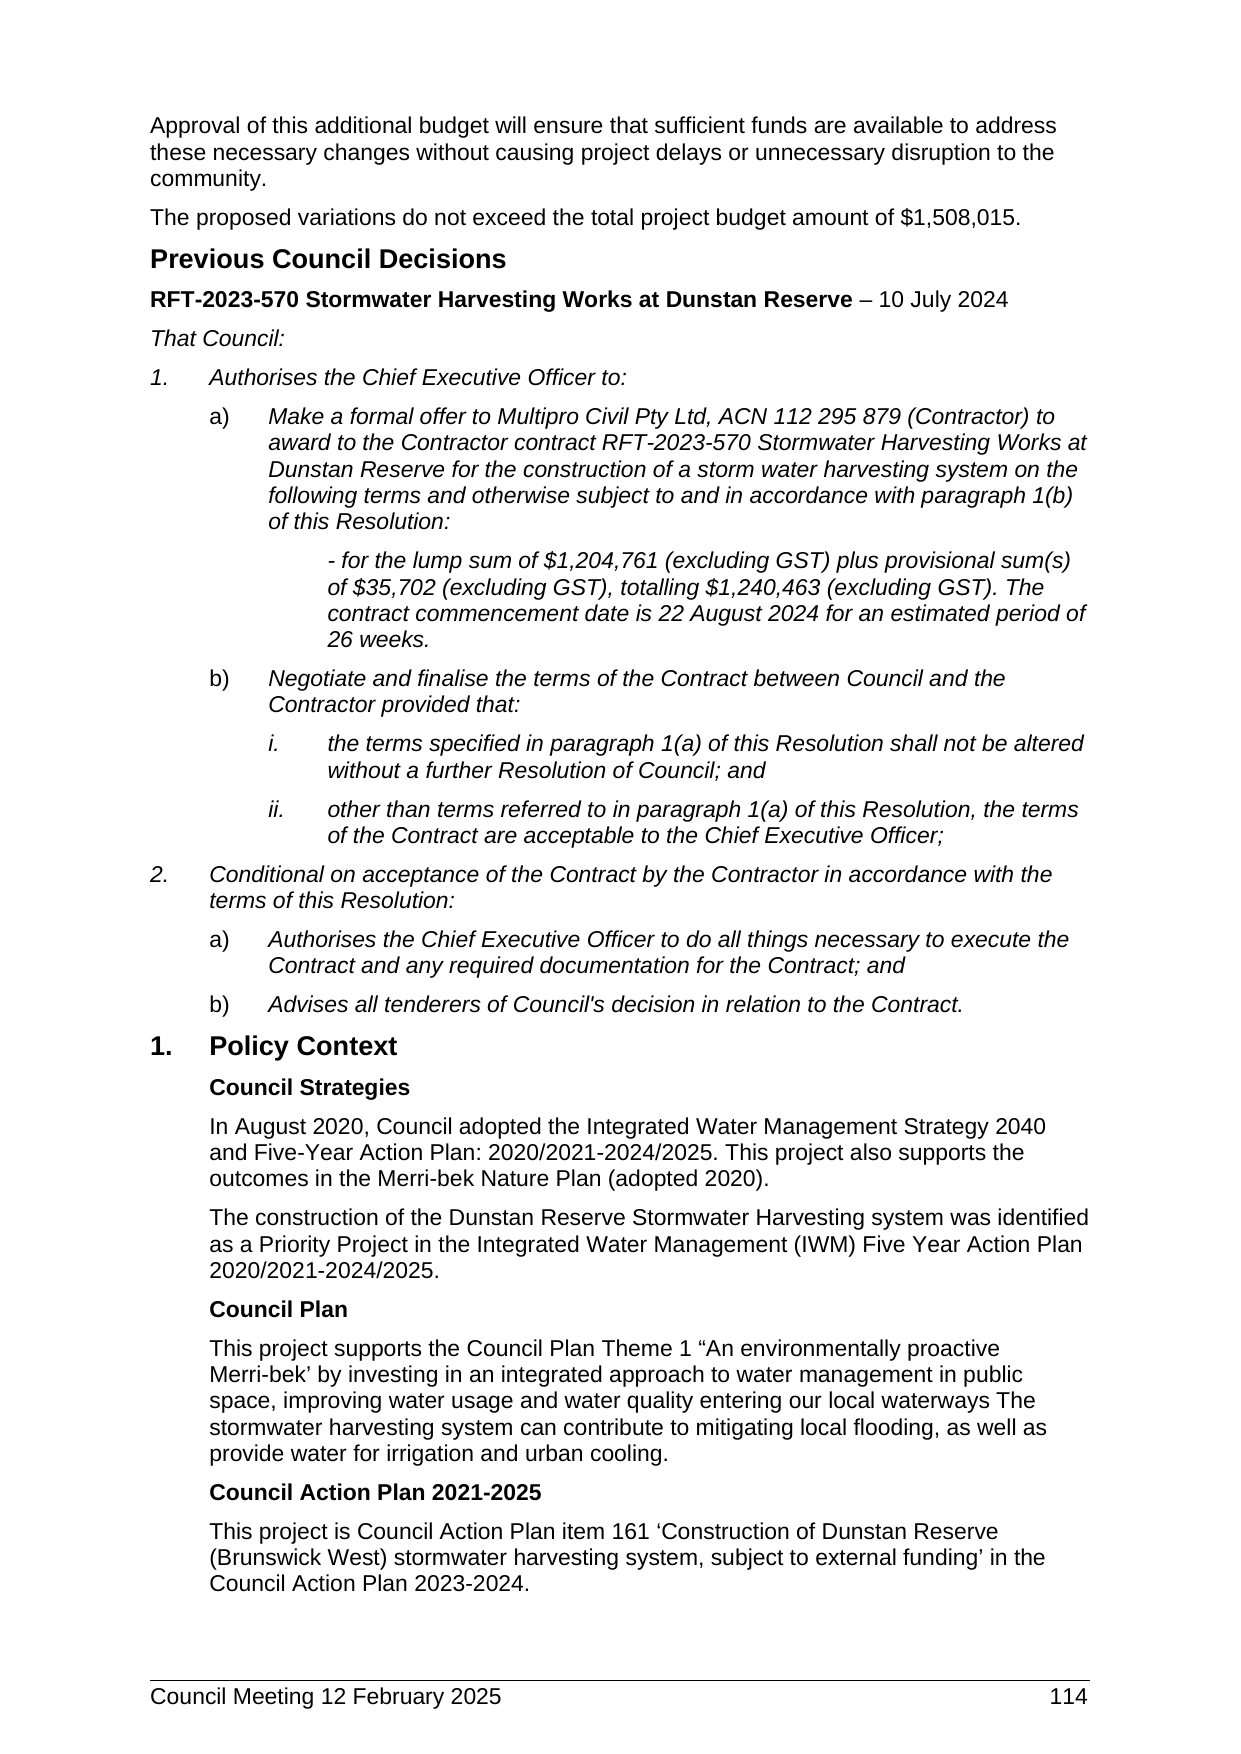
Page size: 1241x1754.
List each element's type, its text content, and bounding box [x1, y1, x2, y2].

text RFT-2023-570 Stormwater Harvesting Works at Dunstan Reserve – 10 July 2024 [150, 286, 1090, 313]
text The construction of the Dunstan Reserve Stormwater Harvesting system was identified as a Priority Project in the Integrated Water Management (IWM) Five Year Action Plan 2020/2021-2024/2025. [209, 1204, 1090, 1283]
text Approval of this additional budget will ensure that sufficient funds are available to address these necessary changes without causing project delays or unnecessary disruption to the community. [150, 112, 1090, 191]
text The proposed variations do not exceed the total project budget amount of $1,508,015. [150, 204, 1090, 230]
text This project supports the Council Plan Theme 1 “An environmentally proactive Merri-bek’ by investing in an integrated approach to water management in public space, improving water usage and water quality entering our local waterways The stormwater harvesting system can contribute to mitigating local flooding, as well as provide water for irrigation and urban cooling. [209, 1334, 1090, 1466]
text - for the lump sum of $1,204,761 (excluding GST) plus provisional sum(s) of $35,702 (excluding GST), totalling $1,240,463 (excluding GST). The contract commencement date is 22 August 2024 for an estimated period of 26 weeks. [327, 547, 1090, 653]
text That Council: [150, 325, 1090, 352]
subtitle Council Action Plan 2021-2025 [209, 1479, 1090, 1505]
subtitle Council Plan [209, 1296, 1090, 1322]
text This project is Council Action Plan item 161 ‘Construction of Dunstan Reserve (Brunswick West) stormwater harvesting system, subject to external funding’ in the Council Action Plan 2023-2024. [209, 1518, 1090, 1597]
list a) Authorises the Chief Executive Officer to do all things necessary to execute the Contract and any required documentation for the Contract; and [209, 926, 1090, 979]
list 2. Conditional on acceptance of the Contract by the Contractor in accordance with the terms of this Resolution: [150, 861, 1090, 913]
text Previous Council Decisions [150, 243, 1090, 274]
list b) Negotiate and finalise the terms of the Contract between Council and the Contractor provided that: [209, 665, 1090, 718]
subtitle 1. Policy Context [150, 1030, 1090, 1061]
list 1. Authorises the Chief Executive Officer to: [150, 364, 1090, 390]
list b) Advises all tenderers of Council's decision in relation to the Contract. [209, 991, 1090, 1017]
text In August 2020, Council adopted the Integrated Water Management Strategy 2040 and Five-Year Action Plan: 2020/2021-2024/2025. This project also supports the outcomes in the Merri-bek Nature Plan (adopted 2020). [209, 1113, 1090, 1192]
list a) Make a formal offer to Multipro Civil Pty Ltd, ACN 112 295 879 (Contractor) to award to the Contractor contract RFT-2023-570 Stormwater Harvesting Works at Dunstan Reserve for the construction of a storm water harvesting system on the following terms and otherwise subject to and in accordance with paragraph 1(b) of this Resolution: [209, 403, 1090, 535]
subtitle Council Strategies [209, 1074, 1090, 1100]
list i. the terms specified in paragraph 1(a) of this Resolution shall not be altered without a further Resolution of Council; and [268, 730, 1090, 783]
list ii. other than terms referred to in paragraph 1(a) of this Resolution, the terms of the Contract are acceptable to the Chief Executive Officer; [268, 796, 1090, 848]
